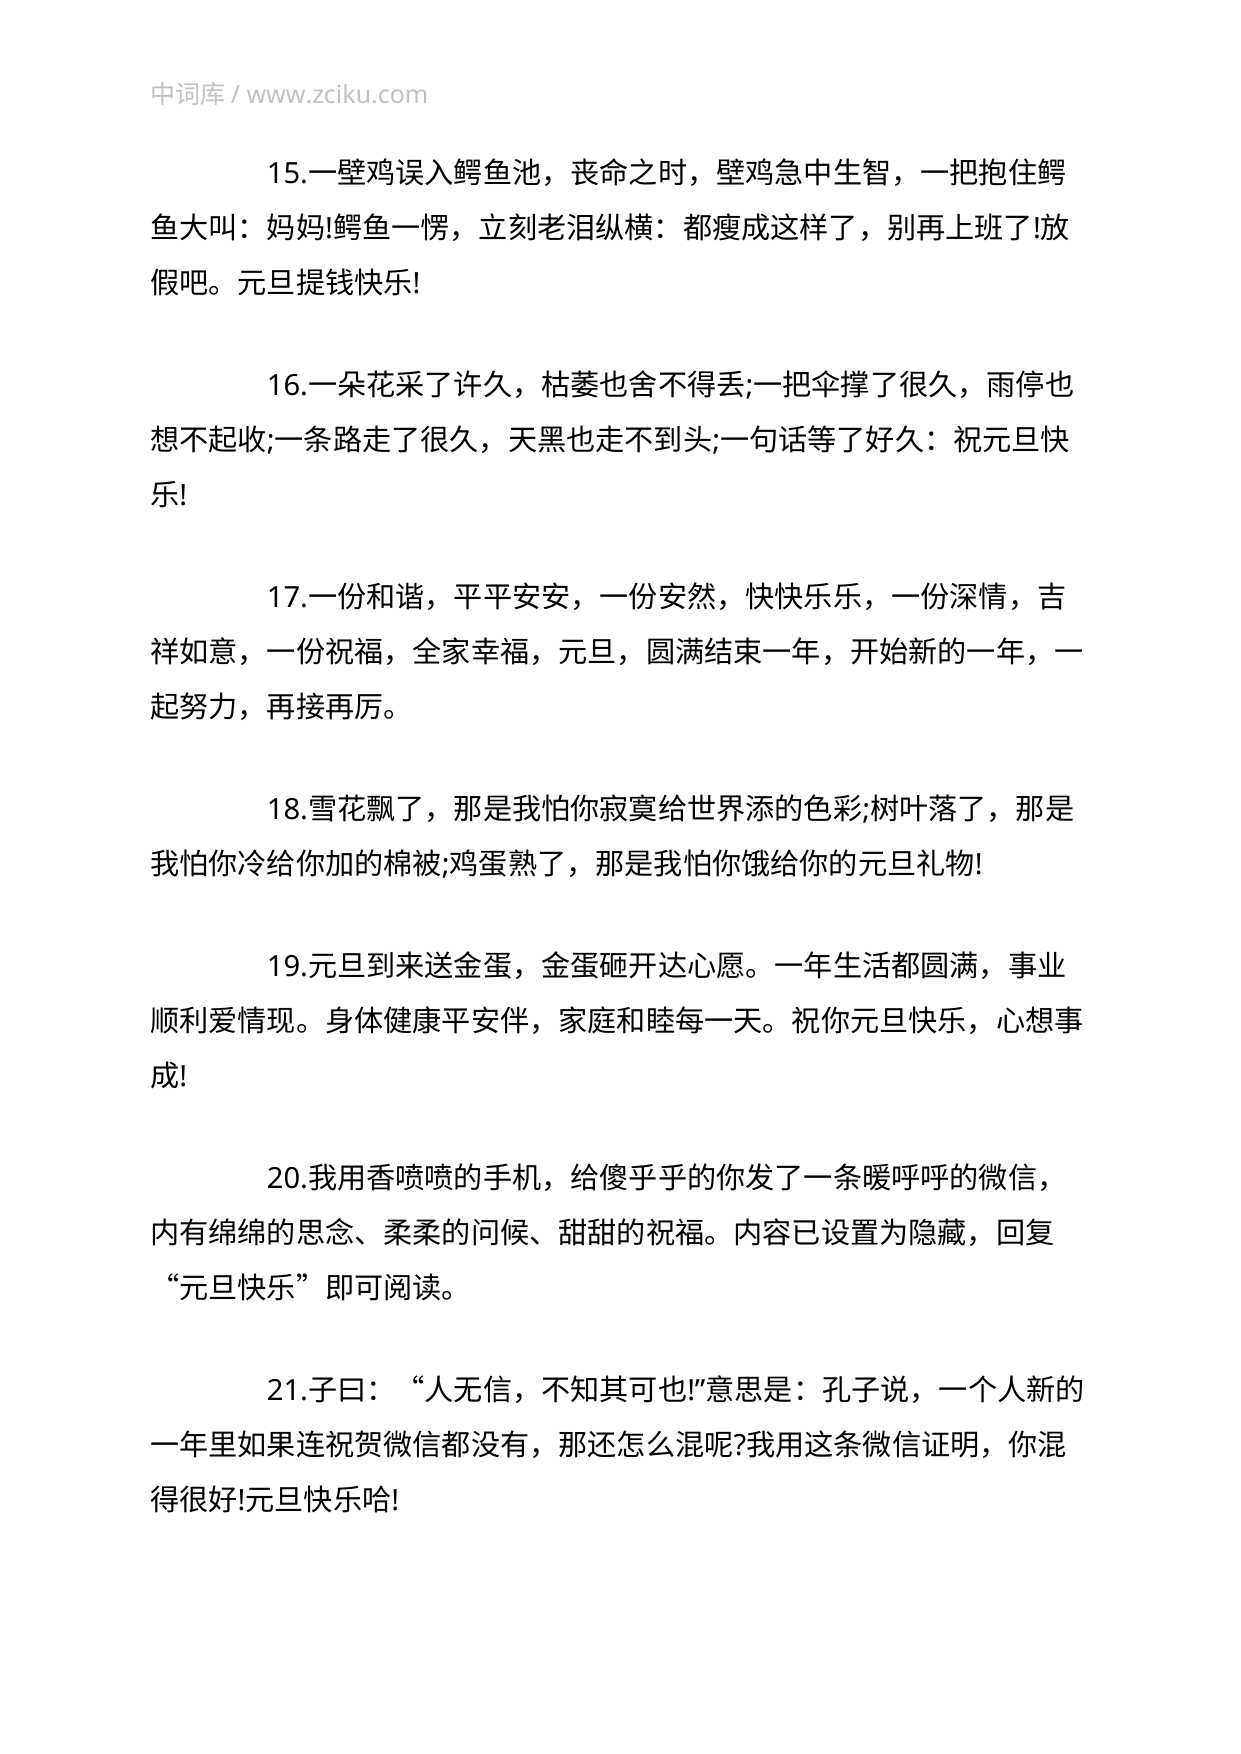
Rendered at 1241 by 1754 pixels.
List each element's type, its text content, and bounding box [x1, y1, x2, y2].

text 21.子曰：“人无信，不知其可也!”意思是：孔子说，一个人新的一年里如果连祝贺微信都没有，那还怎么混呢?我用这条微信证明，你混得很好!元旦快乐哈! [150, 1366, 1090, 1518]
text 15.一壁鸡误入鳄鱼池，丧命之时，壁鸡急中生智，一把抱住鳄鱼大叫：妈妈!鳄鱼一愣，立刻老泪纵横：都瘦成这样了，别再上班了!放假吧。元旦提钱快乐! [150, 150, 1090, 302]
text 16.一朵花采了许久，枯萎也舍不得丢;一把伞撑了很久，雨停也想不起收;一条路走了很久，天黑也走不到头;一句话等了好久：祝元旦快乐! [150, 362, 1090, 514]
text 17.一份和谐，平平安安，一份安然，快快乐乐，一份深情，吉祥如意，一份祝福，全家幸福，元旦，圆满结束一年，开始新的一年，一起努力，再接再厉。 [150, 574, 1090, 726]
text 20.我用香喷喷的手机，给傻乎乎的你发了一条暖呼呼的微信，内有绵绵的思念、柔柔的问候、甜甜的祝福。内容已设置为隐藏，回复“元旦快乐”即可阅读。 [150, 1154, 1090, 1307]
text 18.雪花飘了，那是我怕你寂寞给世界添的色彩;树叶落了，那是我怕你冷给你加的棉被;鸡蛋熟了，那是我怕你饿给你的元旦礼物! [150, 786, 1090, 883]
text 19.元旦到来送金蛋，金蛋砸开达心愿。一年生活都圆满，事业顺利爱情现。身体健康平安伴，家庭和睦每一天。祝你元旦快乐，心想事成! [150, 943, 1090, 1095]
